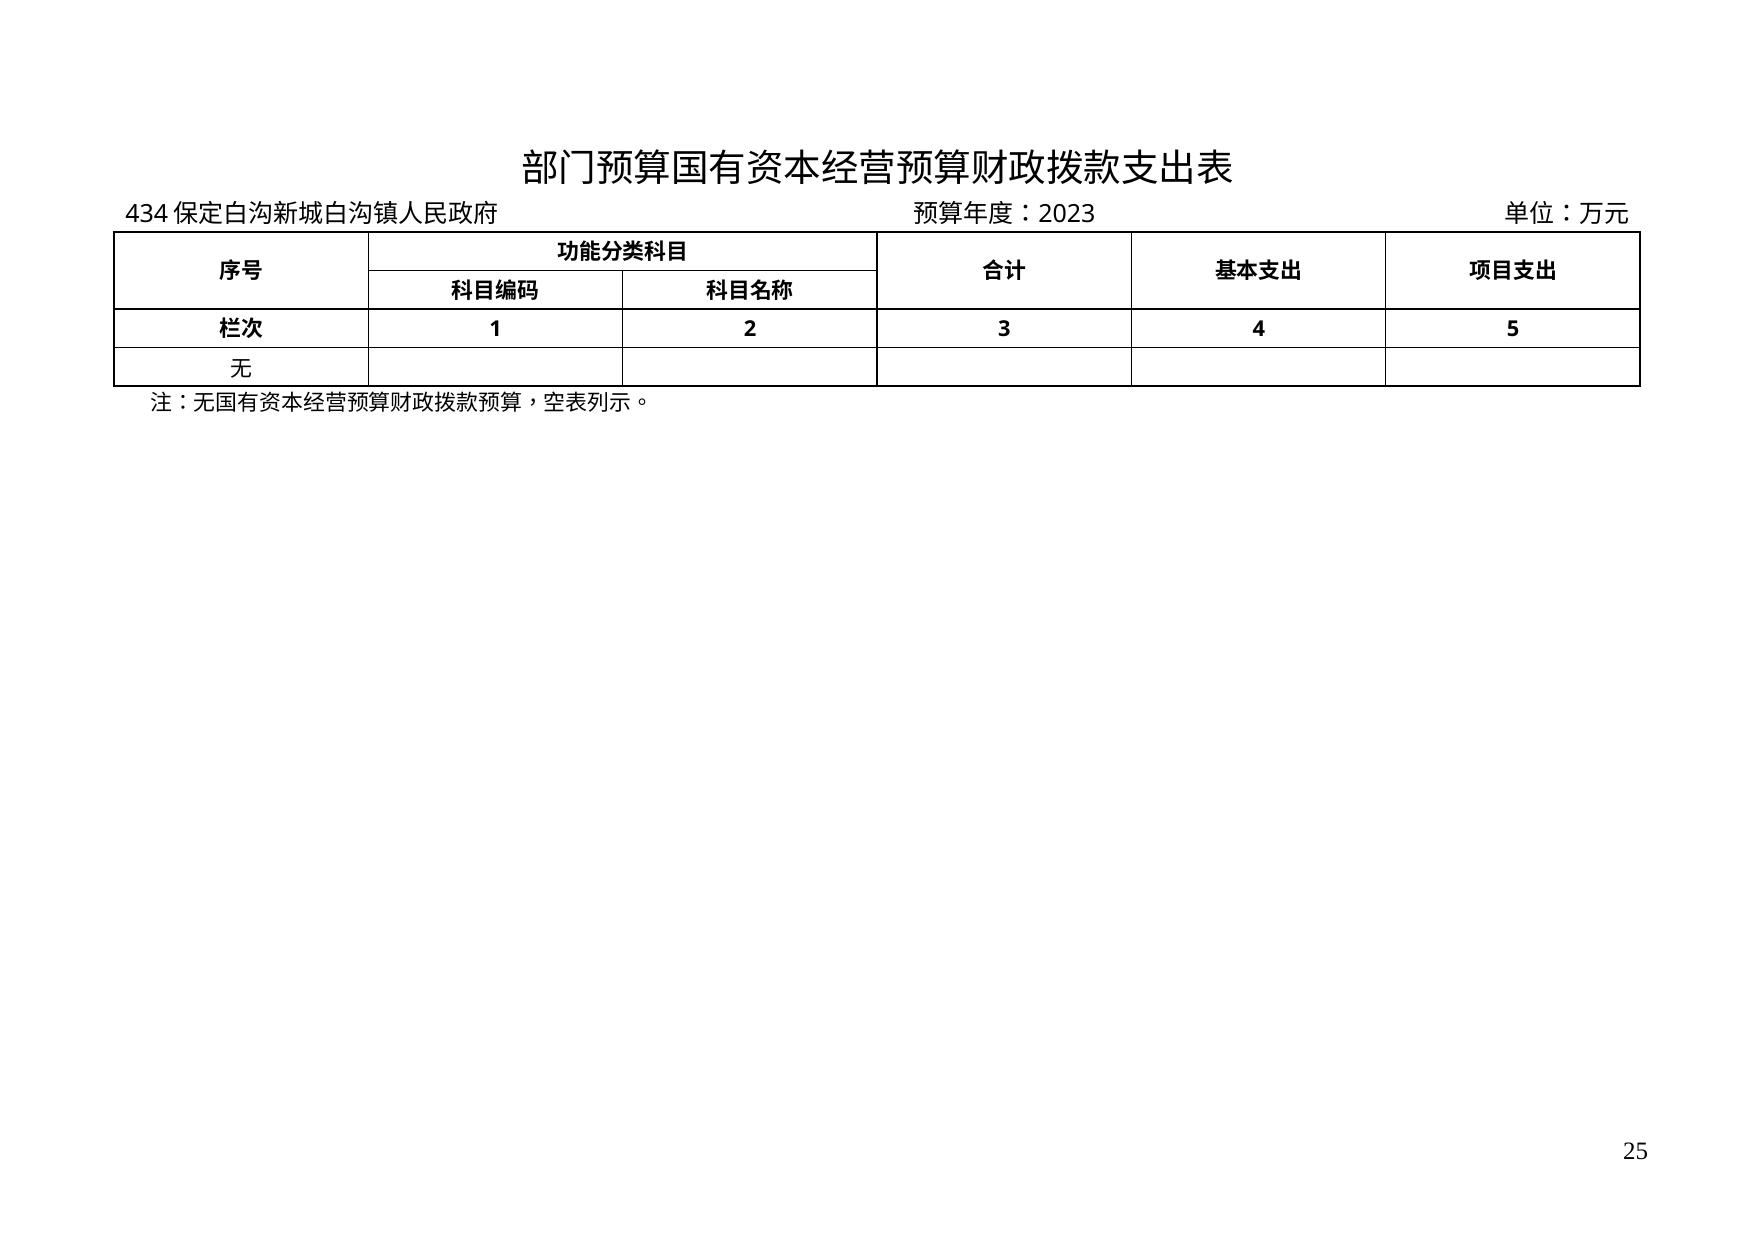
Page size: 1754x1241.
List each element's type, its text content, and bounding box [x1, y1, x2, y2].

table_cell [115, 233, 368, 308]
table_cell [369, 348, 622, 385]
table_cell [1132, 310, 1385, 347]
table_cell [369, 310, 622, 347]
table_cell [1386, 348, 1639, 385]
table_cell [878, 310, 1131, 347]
text 部门预算国有资本经营预算财政拨款支出表 [106, 142, 1648, 193]
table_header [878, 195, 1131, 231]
text 注：无国有资本经营预算财政拨款预算，空表列示。 [106, 387, 1648, 416]
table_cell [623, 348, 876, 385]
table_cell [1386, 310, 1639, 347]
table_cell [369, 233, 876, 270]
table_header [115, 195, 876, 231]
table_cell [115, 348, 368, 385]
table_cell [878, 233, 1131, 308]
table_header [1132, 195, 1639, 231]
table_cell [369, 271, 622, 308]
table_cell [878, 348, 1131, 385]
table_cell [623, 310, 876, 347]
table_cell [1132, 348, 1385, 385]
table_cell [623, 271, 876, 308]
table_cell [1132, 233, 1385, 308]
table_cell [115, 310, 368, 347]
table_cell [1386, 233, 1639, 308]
